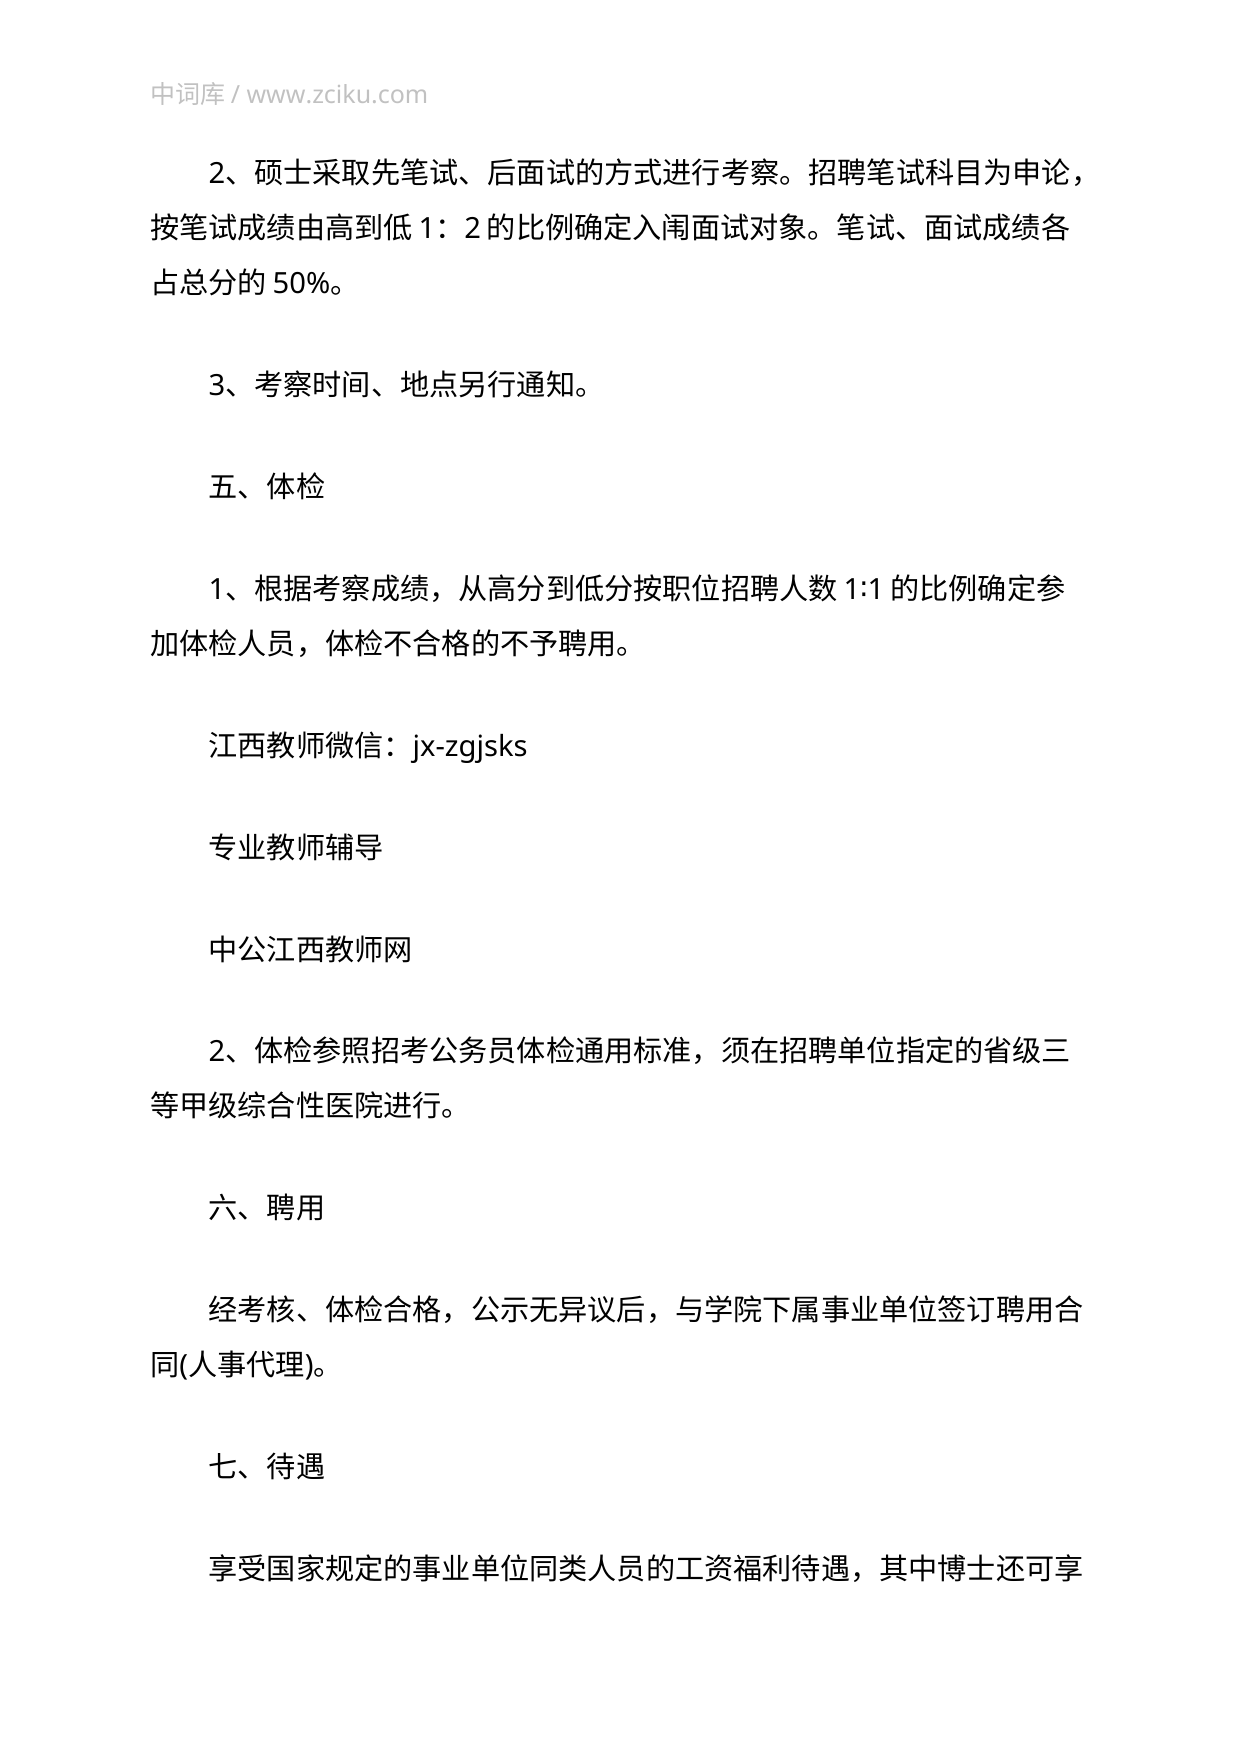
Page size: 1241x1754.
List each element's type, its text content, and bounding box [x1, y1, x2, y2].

text 江西教师微信：jx-zgjsks [150, 722, 1090, 765]
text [150, 1545, 1090, 1587]
text 五、体检 [150, 464, 1090, 506]
text 中公江西教师网 [150, 926, 1090, 968]
text 经考核、体检合格，公示无异议后，与学院下属事业单位签订聘用合同(人事代理)。 [150, 1287, 1090, 1384]
text 七、待遇 [150, 1443, 1090, 1486]
text 六、聘用 [150, 1185, 1090, 1227]
text 2、体检参照招考公务员体检通用标准，须在招聘单位指定的省级三等甲级综合性医院进行。 [150, 1028, 1090, 1125]
text 专业教师辅导 [150, 824, 1090, 867]
text 1、根据考察成绩，从高分到低分按职位招聘人数1∶1的比例确定参加体检人员，体检不合格的不予聘用。 [150, 566, 1090, 663]
text 3、考察时间、地点另行通知。 [150, 362, 1090, 404]
text 2、硕士采取先笔试、后面试的方式进行考察。招聘笔试科目为申论，按笔试成绩由高到低1：2的比例确定入闱面试对象。笔试、面试成绩各占总分的50%。 [150, 150, 1090, 302]
